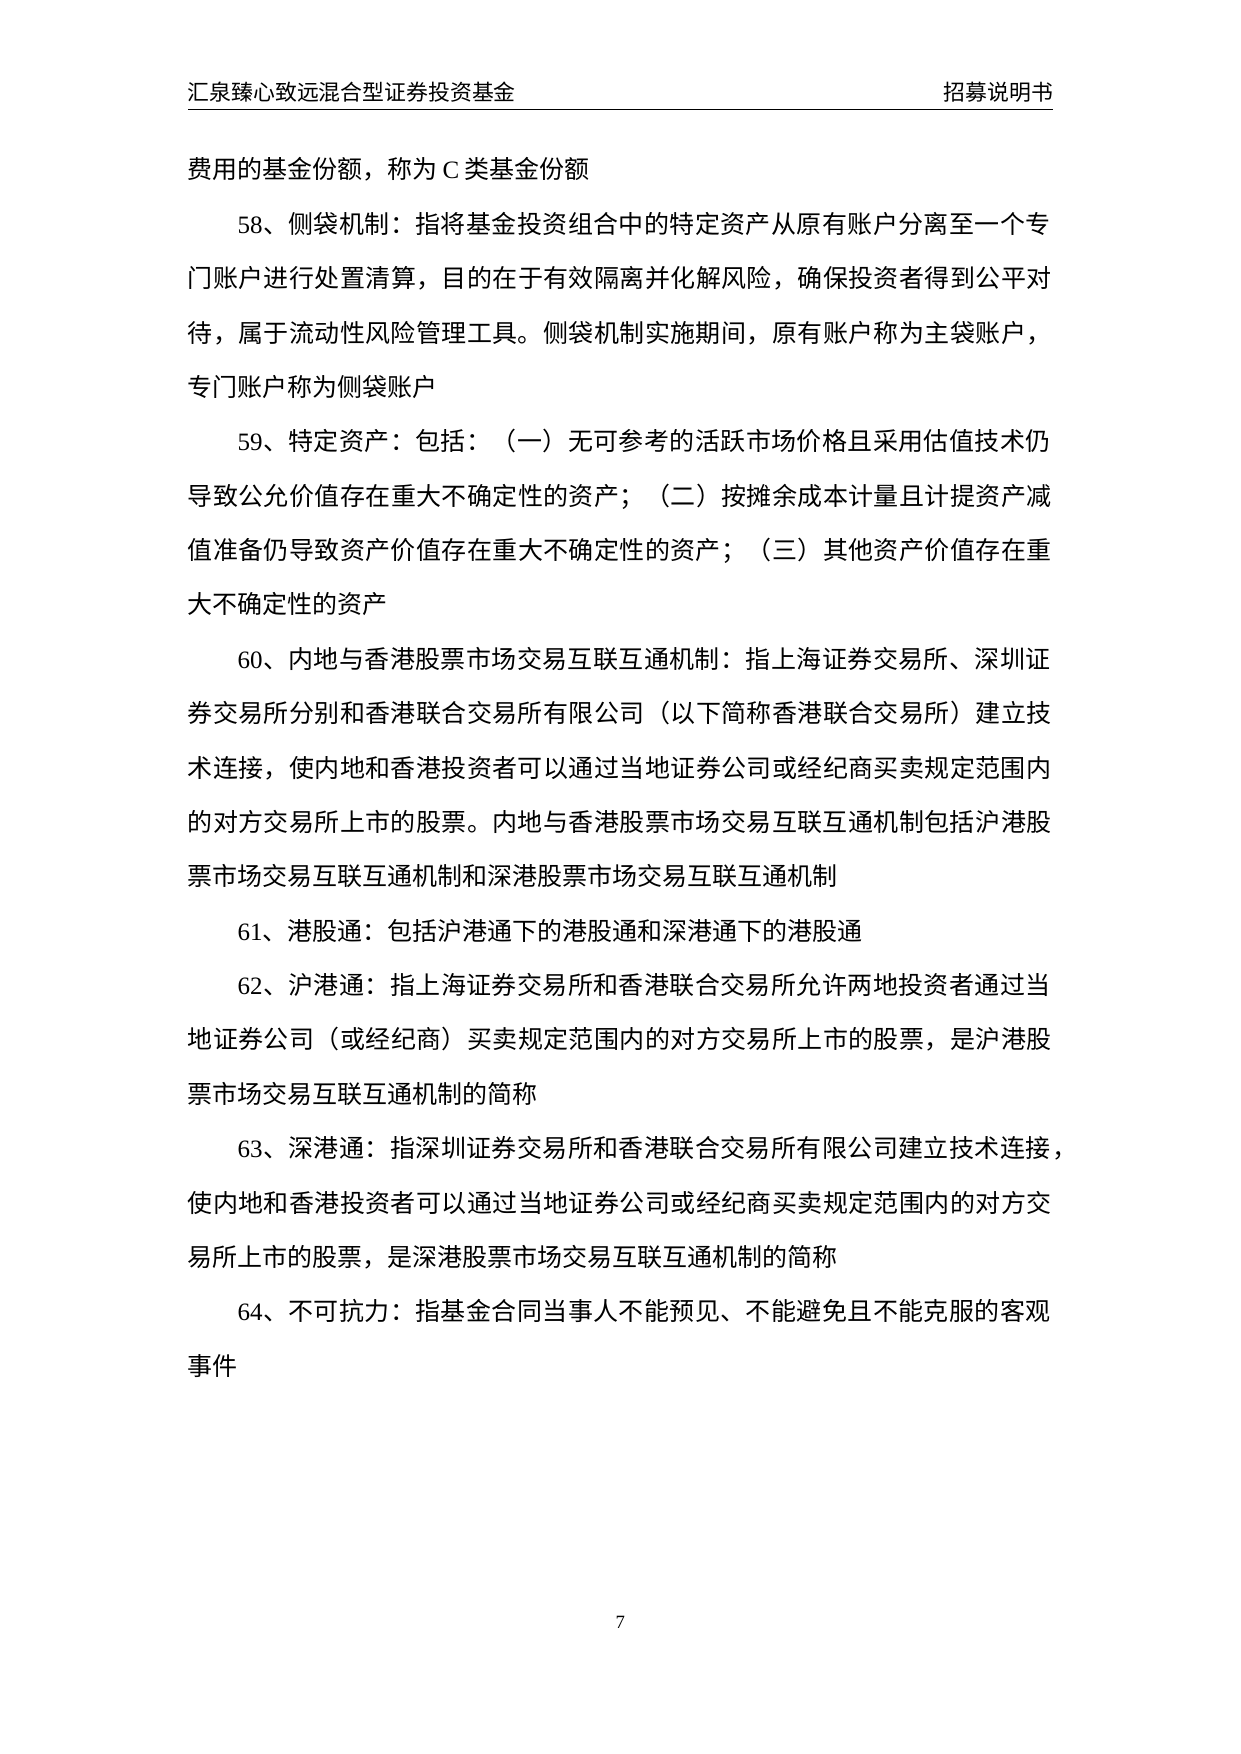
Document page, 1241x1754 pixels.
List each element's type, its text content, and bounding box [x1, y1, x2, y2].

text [187, 150, 1053, 186]
text 62、沪港通：指上海证券交易所和香港联合交易所允许两地投资者通过当地证券公司（或经纪商）买卖规定范围内的对方交易所上市的股票，是沪港股票市场交易互联互通机制的简称 [187, 966, 1053, 1111]
text 58、侧袋机制：指将基金投资组合中的特定资产从原有账户分离至一个专门账户进行处置清算，目的在于有效隔离并化解风险，确保投资者得到公平对待，属于流动性风险管理工具。侧袋机制实施期间，原有账户称为主袋账户，专门账户称为侧袋账户 [187, 204, 1053, 404]
text 59、特定资产：包括：（一）无可参考的活跃市场价格且采用估值技术仍导致公允价值存在重大不确定性的资产；（二）按摊余成本计量且计提资产减值准备仍导致资产价值存在重大不确定性的资产；（三）其他资产价值存在重大不确定性的资产 [187, 422, 1053, 621]
text 63、深港通：指深圳证券交易所和香港联合交易所有限公司建立技术连接，使内地和香港投资者可以通过当地证券公司或经纪商买卖规定范围内的对方交易所上市的股票，是深港股票市场交易互联互通机制的简称 [187, 1129, 1053, 1274]
text 64、不可抗力：指基金合同当事人不能预见、不能避免且不能克服的客观事件 [187, 1292, 1053, 1382]
text 60、内地与香港股票市场交易互联互通机制：指上海证券交易所、深圳证券交易所分别和香港联合交易所有限公司（以下简称香港联合交易所）建立技术连接，使内地和香港投资者可以通过当地证券公司或经纪商买卖规定范围内的对方交易所上市的股票。内地与香港股票市场交易互联互通机制包括沪港股票市场交易互联互通机制和深港股票市场交易互联互通机制 [187, 639, 1053, 893]
text 61、港股通：包括沪港通下的港股通和深港通下的港股通 [187, 911, 1053, 947]
